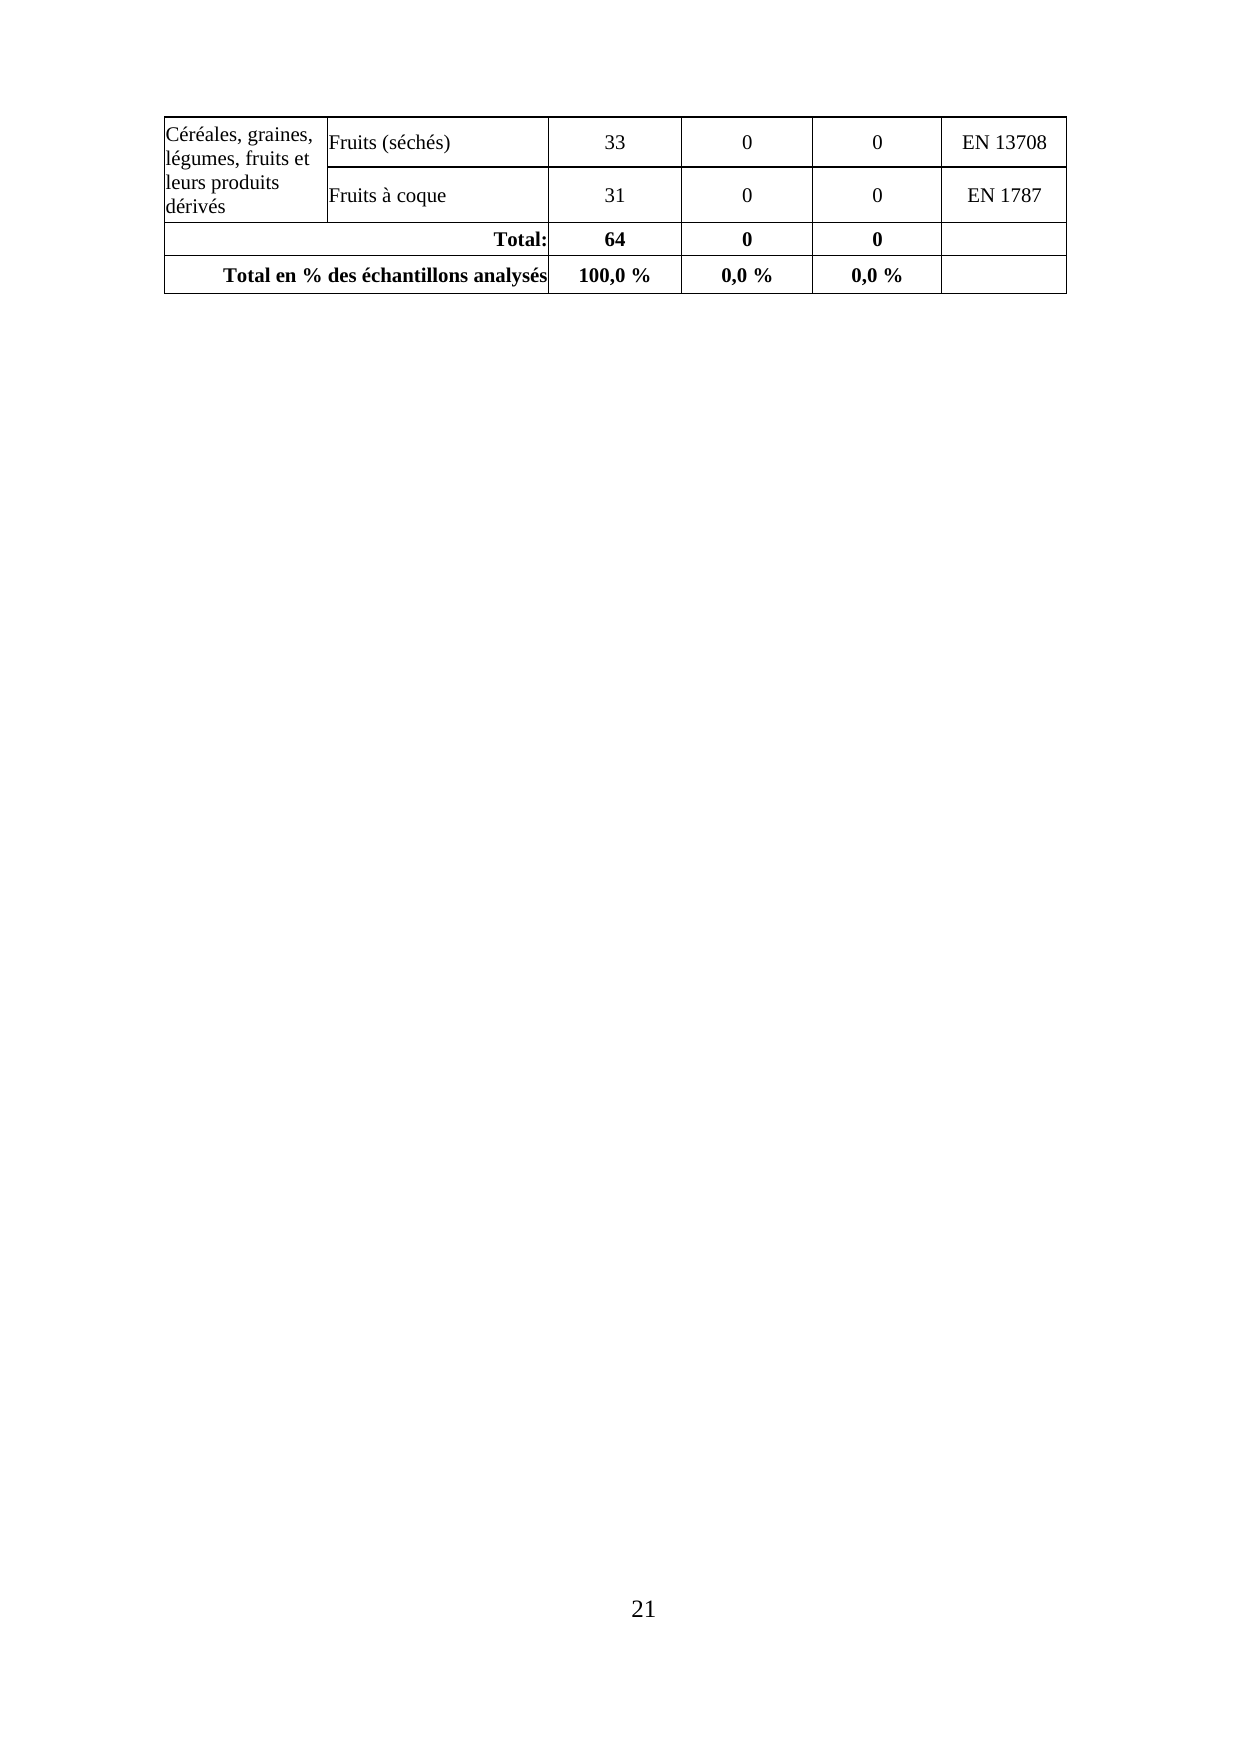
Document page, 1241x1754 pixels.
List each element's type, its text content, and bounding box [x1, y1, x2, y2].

table_cell Total: [165, 223, 548, 255]
table_cell EN 1787 [942, 168, 1066, 222]
table_cell 0 [682, 223, 812, 255]
table_cell 0 [682, 118, 812, 166]
table_cell 0 [813, 118, 941, 166]
table_cell [942, 256, 1066, 293]
table_cell EN 13708 [942, 118, 1066, 166]
table_cell Total en % des échantillons analysés [165, 256, 548, 293]
table_cell Fruits (séchés) [328, 118, 548, 166]
table_cell [942, 223, 1066, 255]
table_cell 33 [549, 118, 681, 166]
table_cell Céréales, graines, légumes, fruits et leurs produits dérivés [165, 118, 327, 222]
table_cell 0,0 % [813, 256, 941, 293]
table_cell 0 [813, 168, 941, 222]
table_cell Fruits à coque [328, 168, 548, 222]
table_cell 0,0 % [682, 256, 812, 293]
table_cell 100,0 % [549, 256, 681, 293]
table_cell 64 [549, 223, 681, 255]
table_cell 31 [549, 168, 681, 222]
table_cell 0 [682, 168, 812, 222]
table_cell 0 [813, 223, 941, 255]
